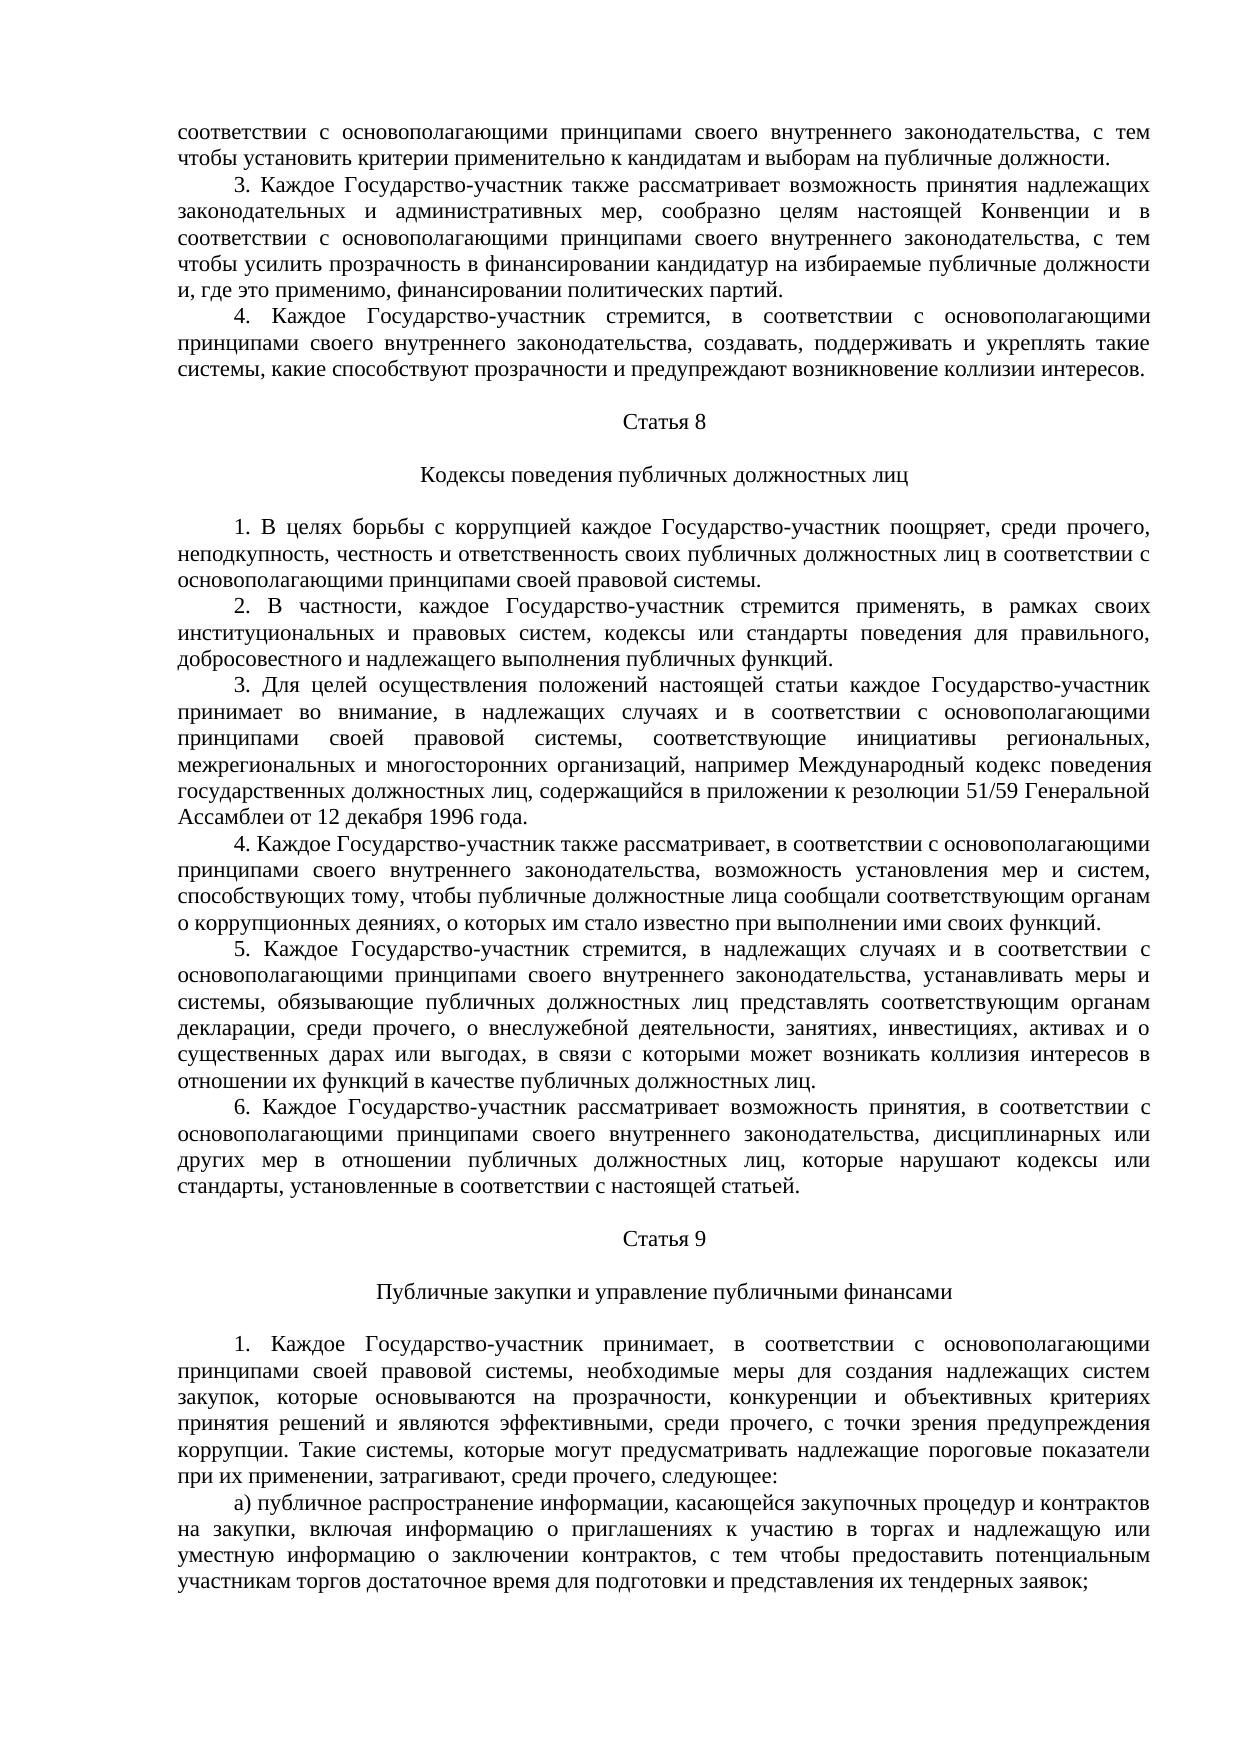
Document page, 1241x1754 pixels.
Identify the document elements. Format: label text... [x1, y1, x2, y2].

text 6. Каждое Государство-участник рассматривает возможность принятия, в соответствии с основополагающими принципами своего внутреннего законодательства, дисциплинарных или других мер в отношении публичных должностных лиц, которые нарушают кодексы или стандарты, установленные в соответствии с настоящей статьей. [177, 1093, 1152, 1199]
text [177, 118, 1152, 171]
text Публичные закупки и управление публичными финансами [177, 1278, 1152, 1304]
text 1. Каждое Государство-участник принимает, в соответствии с основополагающими принципами своей правовой системы, необходимые меры для создания надлежащих систем закупок, которые основываются на прозрачности, конкуренции и объективных критериях принятия решений и являются эффективными, среди прочего, с точки зрения предупреждения коррупции. Такие системы, которые могут предусматривать надлежащие пороговые показатели при их применении, затрагивают, среди прочего, следующее: [177, 1330, 1152, 1488]
text 3. Каждое Государство-участник также рассматривает возможность принятия надлежащих законодательных и административных мер, сообразно целям настоящей Конвенции и в соответствии с основополагающими принципами своего внутреннего законодательства, с тем чтобы усилить прозрачность в финансировании кандидатур на избираемые публичные должности и, где это применимо, финансировании политических партий. [177, 171, 1152, 303]
text 4. Каждое Государство-участник стремится, в соответствии с основополагающими принципами своего внутреннего законодательства, создавать, поддерживать и укреплять такие системы, какие способствуют прозрачности и предупреждают возникновение коллизии интересов. [177, 303, 1152, 382]
text a) публичное распространение информации, касающейся закупочных процедур и контрактов на закупки, включая информацию о приглашениях к участию в торгах и надлежащую или уместную информацию о заключении контрактов, с тем чтобы предоставить потенциальным участникам торгов достаточное время для подготовки и представления их тендерных заявок; [177, 1488, 1152, 1594]
text 5. Каждое Государство-участник стремится, в надлежащих случаях и в соответствии с основополагающими принципами своего внутреннего законодательства, устанавливать меры и системы, обязывающие публичных должностных лиц представлять соответствующим органам декларации, среди прочего, о внеслужебной деятельности, занятиях, инвестициях, активах и о существенных дарах или выгодах, в связи с которыми может возникать коллизия интересов в отношении их функций в качестве публичных должностных лиц. [177, 935, 1152, 1093]
text Кодексы поведения публичных должностных лиц [177, 461, 1152, 487]
text 2. В частности, каждое Государство-участник стремится применять, в рамках своих институциональных и правовых систем, кодексы или стандарты поведения для правильного, добросовестного и надлежащего выполнения публичных функций. [177, 592, 1152, 672]
text 3. Для целей осуществления положений настоящей статьи каждое Государство-участник принимает во внимание, в надлежащих случаях и в соответствии с основополагающими принципами своей правовой системы, соответствующие инициативы региональных, межрегиональных и многосторонних организаций, например Международный кодекс поведения государственных должностных лиц, содержащийся в приложении к резолюции 51/59 Генеральной Ассамблеи от 12 декабря 1996 года. [177, 672, 1152, 830]
text Статья 8 [177, 408, 1152, 434]
text 1. В целях борьбы с коррупцией каждое Государство-участник поощряет, среди прочего, неподкупность, честность и ответственность своих публичных должностных лиц в соответствии с основополагающими принципами своей правовой системы. [177, 513, 1152, 592]
text 4. Каждое Государство-участник также рассматривает, в соответствии с основополагающими принципами своего внутреннего законодательства, возможность установления мер и систем, способствующих тому, чтобы публичные должностные лица сообщали соответствующим органам о коррупционных деяниях, о которых им стало известно при выполнении ими своих функций. [177, 830, 1152, 935]
text Статья 9 [177, 1225, 1152, 1251]
